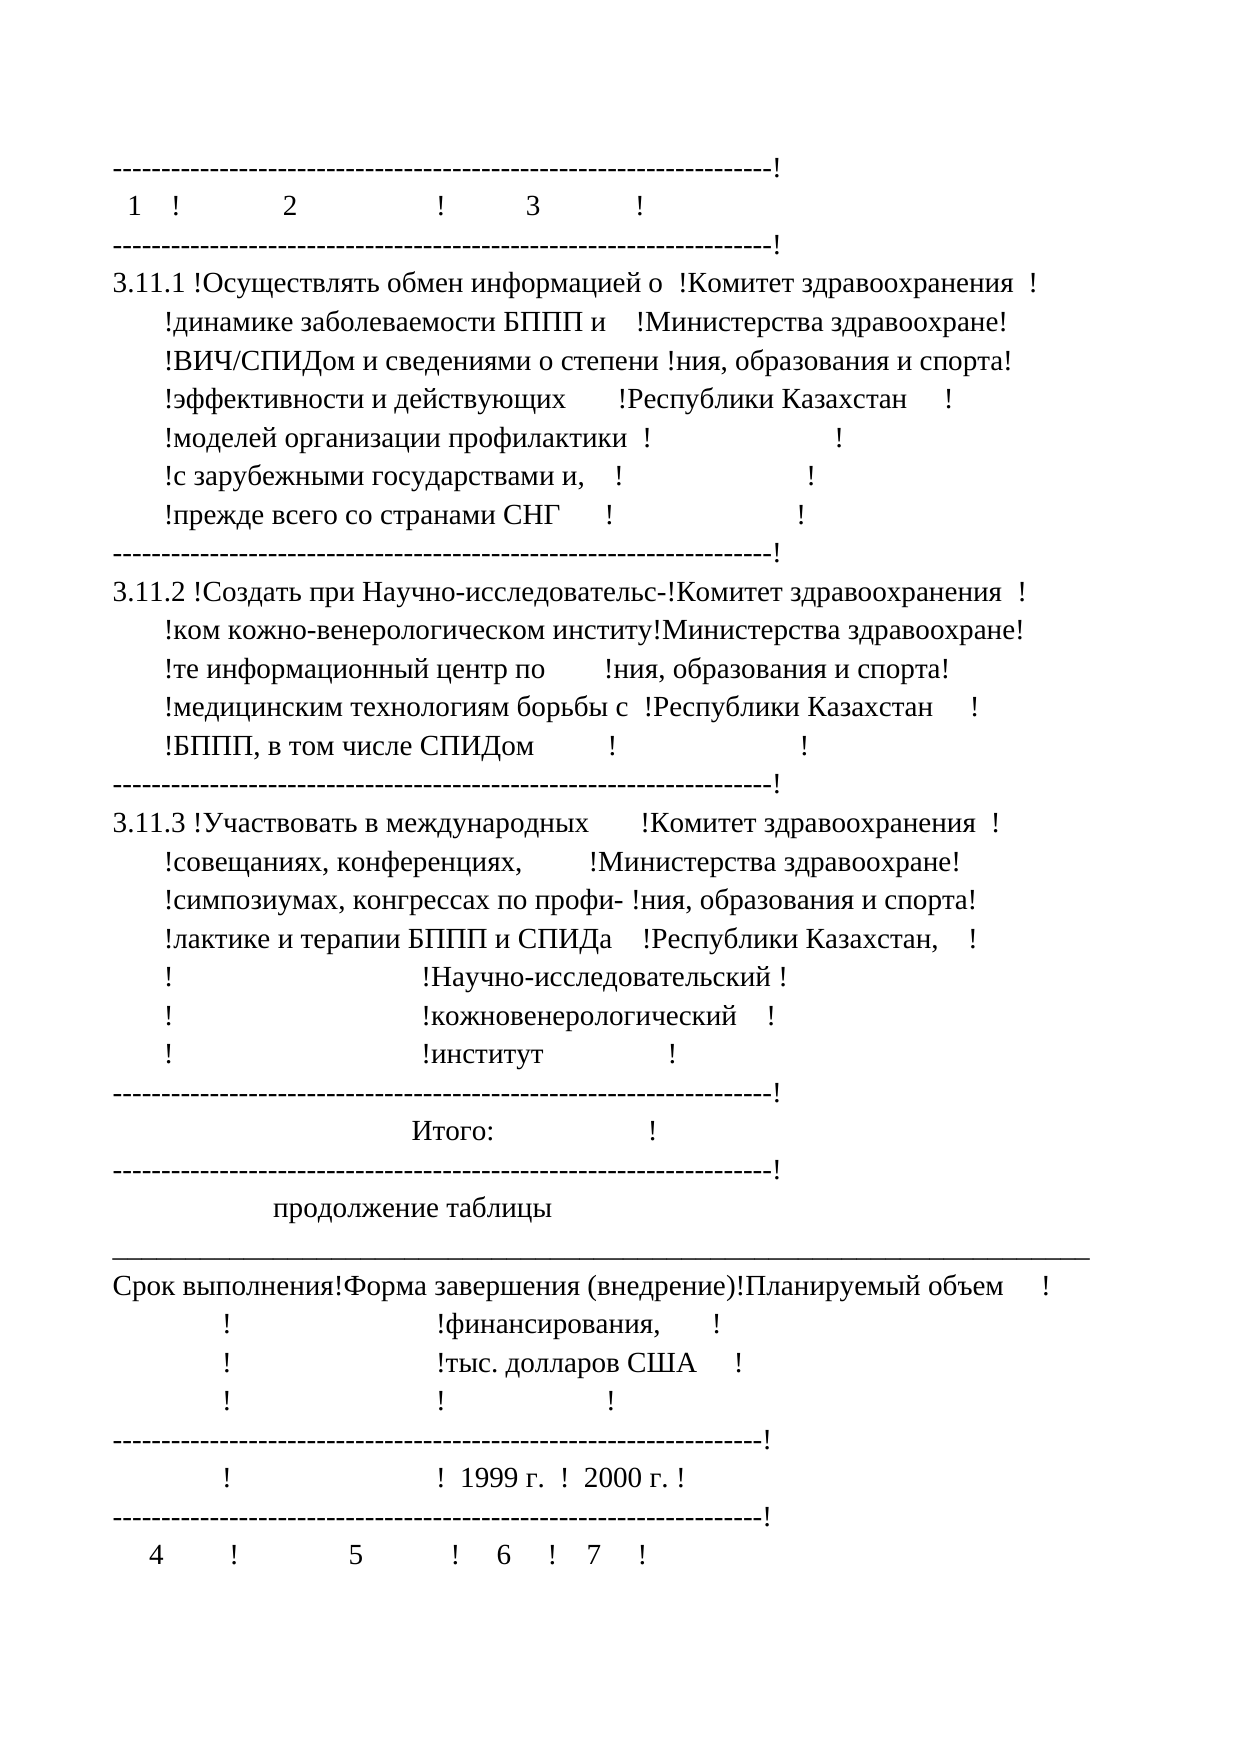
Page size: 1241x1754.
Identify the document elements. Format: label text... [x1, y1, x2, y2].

text 3.11.2 !Создать при Научно-исследовательс-!Комитет здравоохранения ! [112, 574, 1128, 607]
text --------------------------------------------------------------------! [112, 227, 1128, 261]
text !те информационный центр по !ния, образования и спорта! [112, 651, 1128, 684]
text ! ! ! [112, 1383, 1128, 1417]
text ! !кожновенерологический ! [112, 998, 1128, 1031]
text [112, 1499, 1128, 1532]
text ! ! 1999 г. ! 2000 г. ! [112, 1460, 1128, 1494]
text Срок выполнения!Форма завершения (внедрение)!Планируемый объем ! [112, 1268, 1128, 1301]
text --------------------------------------------------------------------! [112, 535, 1128, 569]
text !динамике заболеваемости БППП и !Министерства здравоохране! [112, 304, 1128, 338]
text 1 ! 2 ! 3 ! [112, 188, 1128, 222]
text 3.11.3 !Участвовать в международных !Комитет здравоохранения ! [112, 805, 1128, 839]
text Итого: ! [112, 1113, 1128, 1147]
text --------------------------------------------------------------------! [112, 1075, 1128, 1108]
text --------------------------------------------------------------------! [112, 150, 1128, 183]
text --------------------------------------------------------------------! [112, 1152, 1128, 1186]
text !эффективности и действующих !Республики Казахстан ! [112, 381, 1128, 415]
text !прежде всего со странами СНГ ! ! [112, 497, 1128, 530]
text 3.11.1 !Осуществлять обмен информацией о !Комитет здравоохранения ! [112, 266, 1128, 299]
text !лактике и терапии БППП и СПИДа !Республики Казахстан, ! [112, 921, 1128, 954]
text 4 ! 5 ! 6 ! 7 ! [112, 1537, 1128, 1571]
text !ком кожно-венерологическом институ!Министерства здравоохране! [112, 612, 1128, 646]
text !с зарубежными государствами и, ! ! [112, 458, 1128, 492]
text ___________________________________________________________________ [112, 1229, 1128, 1263]
text !медицинским технологиям борьбы с !Республики Казахстан ! [112, 689, 1128, 723]
text --------------------------------------------------------------------! [112, 767, 1128, 800]
text ! !финансирования, ! [112, 1306, 1128, 1340]
text !БППП, в том числе СПИДом ! ! [112, 728, 1128, 762]
text ! !Научно-исследовательский ! [112, 959, 1128, 993]
text ! !тыс. долларов США ! [112, 1345, 1128, 1378]
text !ВИЧ/СПИДом и сведениями о степени !ния, образования и спорта! [112, 343, 1128, 376]
text !совещаниях, конференциях, !Министерства здравоохране! [112, 844, 1128, 877]
text !моделей организации профилактики ! ! [112, 420, 1128, 453]
text ! !институт ! [112, 1036, 1128, 1070]
text !симпозиумах, конгрессах по профи- !ния, образования и спорта! [112, 882, 1128, 916]
text продолжение таблицы [112, 1191, 1128, 1224]
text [112, 1422, 1128, 1455]
